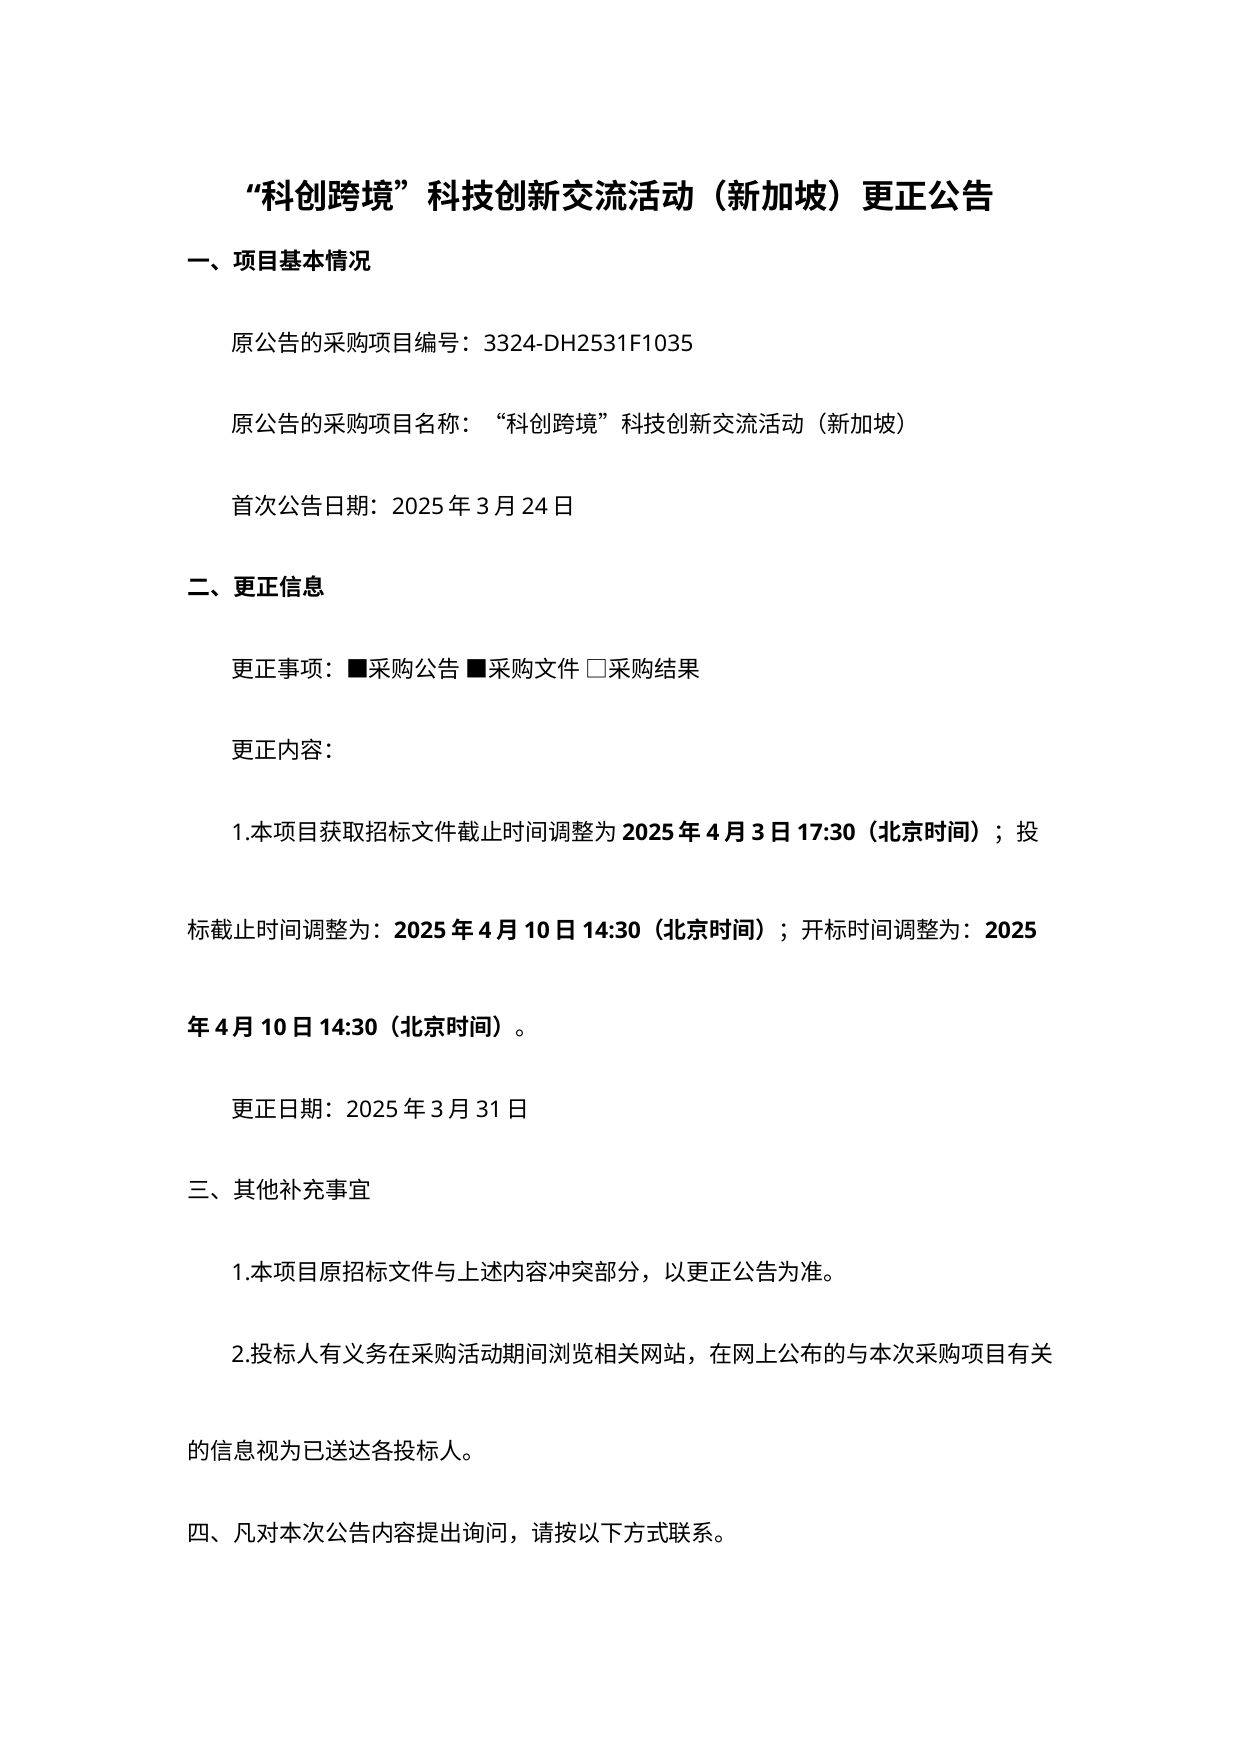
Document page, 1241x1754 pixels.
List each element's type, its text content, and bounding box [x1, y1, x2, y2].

text 原公告的采购项目编号：3324-DH2531F1035 [187, 308, 1053, 373]
text 一、项目基本情况 [187, 227, 1053, 292]
text 四、凡对本次公告内容提出询问，请按以下方式联系。 [187, 1499, 1053, 1564]
text 2.投标人有义务在采购活动期间浏览相关网站，在网上公布的与本次采购项目有关的信息视为已送达各投标人。 [187, 1320, 1053, 1482]
text 首次公告日期：2025年3月24日 [187, 472, 1053, 537]
text 三、其他补充事宜 [187, 1156, 1053, 1221]
text 1.本项目获取招标文件截止时间调整为2025年4月3日17:30（北京时间）；投标截止时间调整为：2025年4月10日14:30（北京时间）；开标时间调整为：2025年4月10日14:30（北京时间）。 [187, 798, 1053, 1058]
text “科创跨境”科技创新交流活动（新加坡）更正公告 [187, 162, 1053, 227]
text 更正日期：2025年3月31日 [187, 1075, 1053, 1140]
text 二、更正信息 [187, 553, 1053, 618]
text 更正内容： [187, 717, 1053, 782]
text 更正事项：■采购公告 ■采购文件 □采购结果 [187, 635, 1053, 700]
text 1.本项目原招标文件与上述内容冲突部分，以更正公告为准。 [187, 1238, 1053, 1303]
text 原公告的采购项目名称：“科创跨境”科技创新交流活动（新加坡） [187, 390, 1053, 455]
